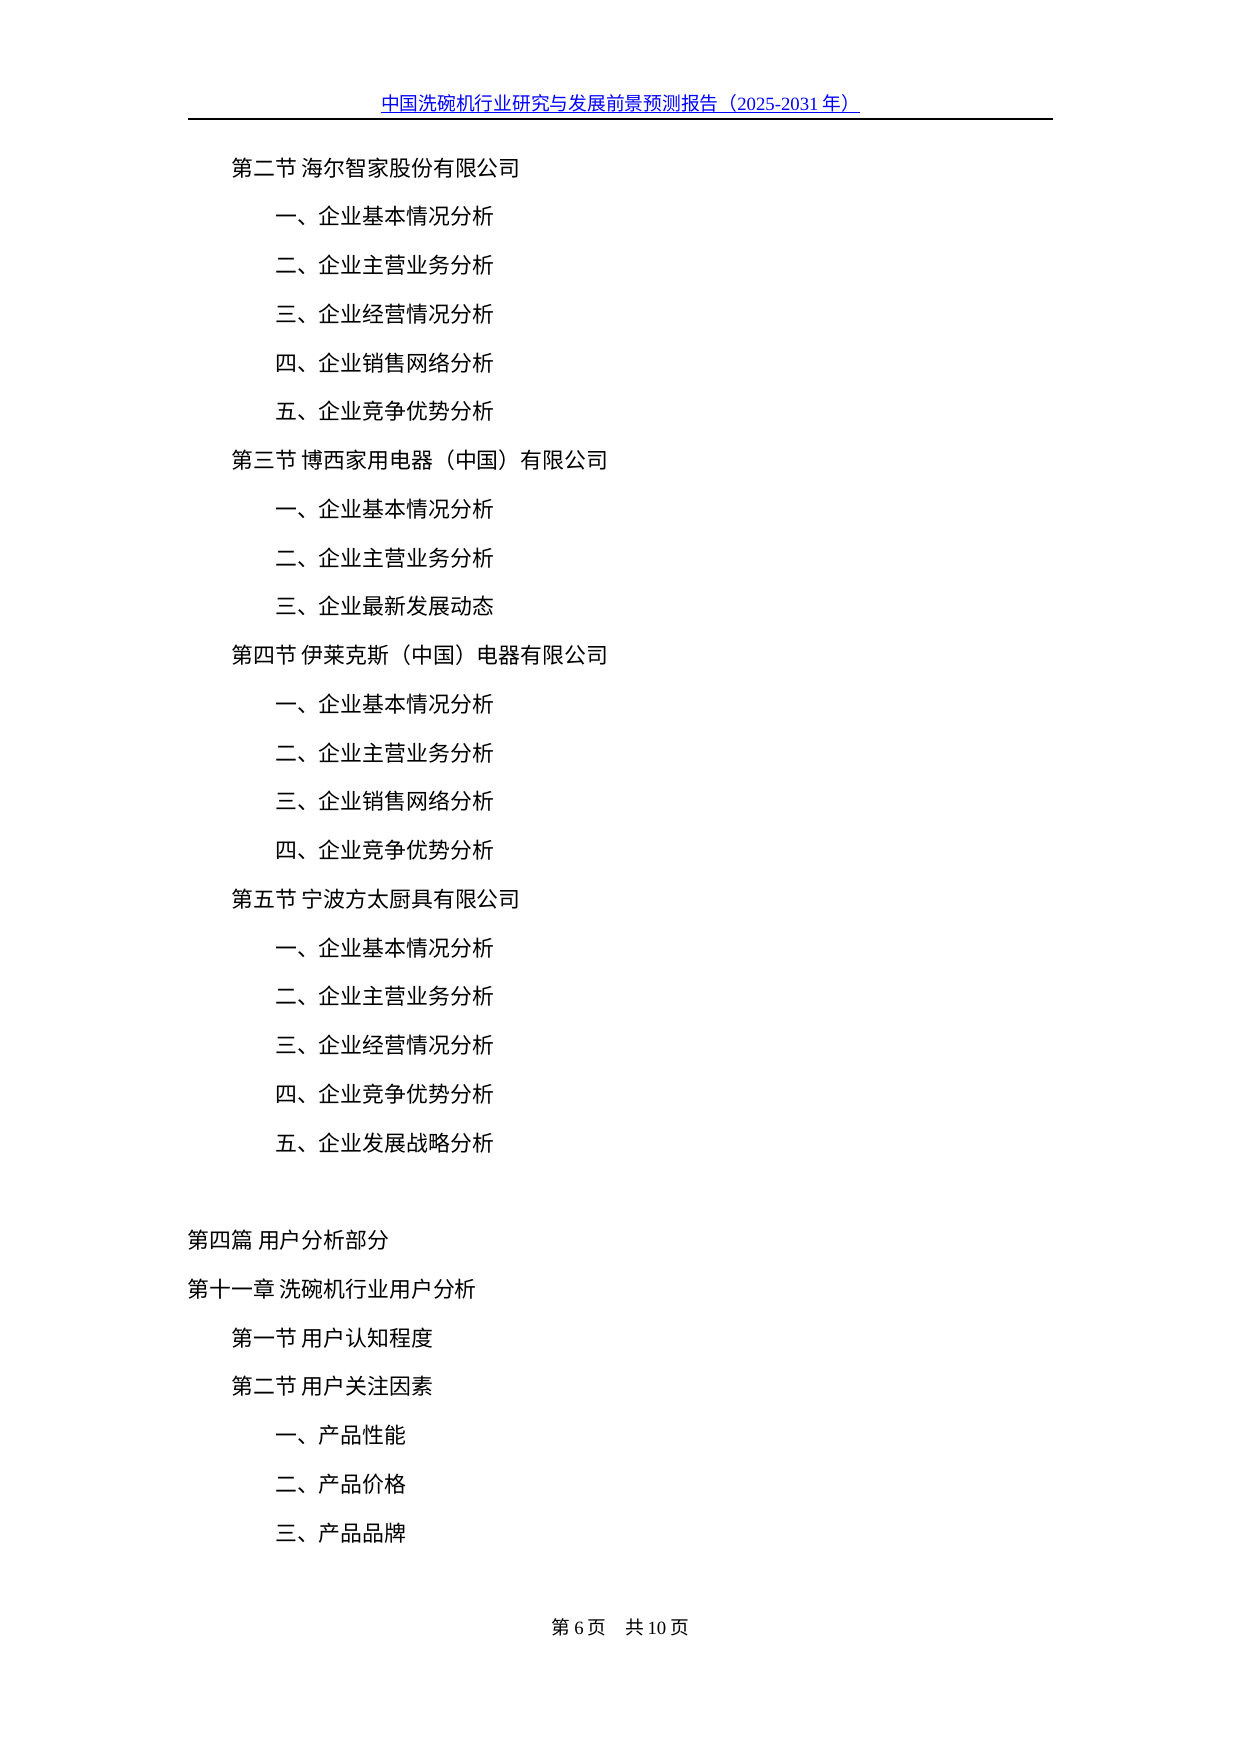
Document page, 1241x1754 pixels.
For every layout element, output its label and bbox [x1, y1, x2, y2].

text [187, 150, 1053, 1548]
